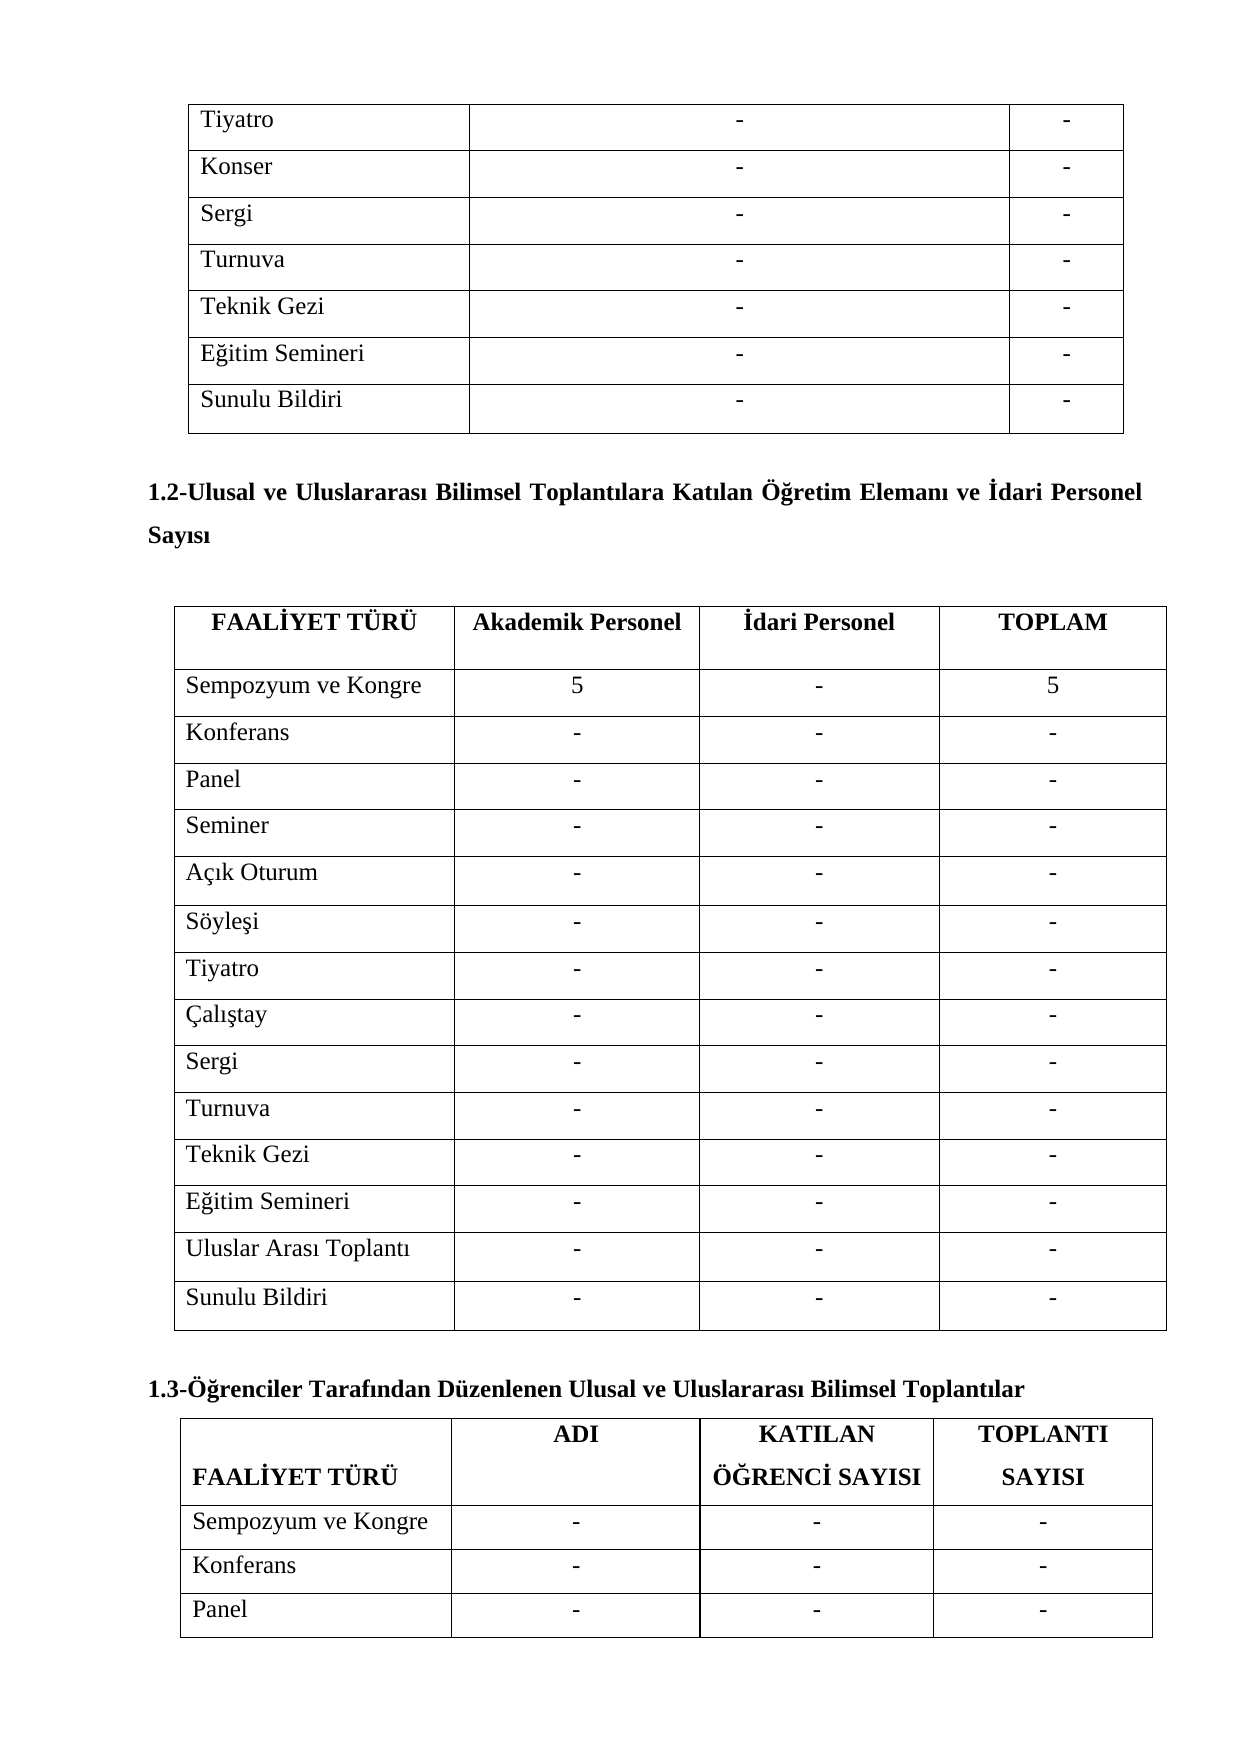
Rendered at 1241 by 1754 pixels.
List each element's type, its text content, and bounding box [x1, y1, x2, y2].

table_cell - [470, 151, 1009, 197]
table_cell - [452, 1550, 699, 1593]
table_cell - [700, 857, 939, 905]
table_header TOPLAM [940, 607, 1166, 669]
table_cell Sunulu Bildiri [175, 1282, 454, 1330]
table_cell - [455, 1093, 699, 1138]
table_cell - [452, 1594, 699, 1637]
table_cell - [455, 953, 699, 998]
table_cell - [700, 764, 939, 809]
table_cell Sunulu Bildiri [189, 385, 469, 433]
table_cell - [940, 1000, 1166, 1045]
table_cell - [700, 717, 939, 763]
table_cell - [455, 810, 699, 856]
table_cell - [940, 810, 1166, 856]
table_cell Çalıştay [175, 1000, 454, 1045]
table_cell - [940, 764, 1166, 809]
table_cell - [700, 1186, 939, 1232]
table_cell Teknik Gezi [189, 291, 469, 337]
table_cell - [940, 1186, 1166, 1232]
table_cell - [940, 1046, 1166, 1092]
table_header FAALİYET TÜRÜ [175, 607, 454, 669]
table_cell - [700, 953, 939, 998]
table_cell Sempozyum ve Kongre [175, 670, 454, 716]
table_cell Tiyatro [189, 105, 469, 150]
table_cell Seminer [175, 810, 454, 856]
table_header TOPLANTI SAYISI [934, 1419, 1152, 1505]
table_cell - [455, 1233, 699, 1281]
table_cell - [940, 857, 1166, 905]
table_cell - [940, 953, 1166, 998]
table_cell - [700, 670, 939, 716]
table_cell - [700, 1046, 939, 1092]
table_cell - [470, 105, 1009, 150]
text 1.3-Öğrenciler Tarafından Düzenlenen Ulusal ve Uluslararası Bilimsel Toplantılar [148, 1374, 1144, 1403]
table_cell - [940, 717, 1166, 763]
table_cell Turnuva [175, 1093, 454, 1138]
table_cell - [700, 906, 939, 952]
table_cell - [470, 291, 1009, 337]
table_cell 5 [940, 670, 1166, 716]
table_cell Tiyatro [175, 953, 454, 998]
table_cell - [455, 1046, 699, 1092]
table_cell - [700, 1282, 939, 1330]
table_cell - [455, 1000, 699, 1045]
table_header ADI [452, 1419, 699, 1505]
table_cell - [470, 338, 1009, 383]
table_cell - [455, 906, 699, 952]
table_header İdari Personel [700, 607, 939, 669]
table_cell 5 [455, 670, 699, 716]
table_cell - [455, 1282, 699, 1330]
table_cell - [455, 764, 699, 809]
table_cell - [1010, 338, 1123, 383]
table_cell - [934, 1594, 1152, 1637]
table_cell - [940, 1282, 1166, 1330]
table_cell - [455, 857, 699, 905]
table_cell Turnuva [189, 245, 469, 290]
table_cell Teknik Gezi [175, 1140, 454, 1185]
table_cell - [940, 906, 1166, 952]
table_cell - [701, 1594, 933, 1637]
table_cell - [455, 1186, 699, 1232]
table_cell - [934, 1550, 1152, 1593]
table_cell Sempozyum ve Kongre [181, 1506, 451, 1549]
table_cell - [940, 1093, 1166, 1138]
table_cell - [1010, 385, 1123, 433]
table_cell Konser [189, 151, 469, 197]
table_cell - [1010, 245, 1123, 290]
table_cell - [455, 717, 699, 763]
table_cell - [701, 1506, 933, 1549]
table_cell - [470, 245, 1009, 290]
table_cell - [1010, 291, 1123, 337]
table_cell - [700, 1140, 939, 1185]
table_header KATILAN ÖĞRENCİ SAYISI [701, 1419, 933, 1505]
table_cell Konferans [181, 1550, 451, 1593]
table_cell Açık Oturum [175, 857, 454, 905]
table_cell - [701, 1550, 933, 1593]
table_cell - [700, 1233, 939, 1281]
table_cell Eğitim Semineri [189, 338, 469, 383]
table_cell Konferans [175, 717, 454, 763]
text 1.2-Ulusal ve Uluslararası Bilimsel Toplantılara Katılan Öğretim Elemanı ve İdari Personel Sayısı [148, 477, 1144, 549]
table_cell - [470, 385, 1009, 433]
table_header Akademik Personel [455, 607, 699, 669]
table_cell Uluslar Arası Toplantı [175, 1233, 454, 1281]
table_cell - [700, 810, 939, 856]
table_cell Panel [181, 1594, 451, 1637]
table_cell Söyleşi [175, 906, 454, 952]
table_cell Eğitim Semineri [175, 1186, 454, 1232]
table_cell Sergi [175, 1046, 454, 1092]
table_cell - [700, 1093, 939, 1138]
table_cell - [934, 1506, 1152, 1549]
table_cell - [452, 1506, 699, 1549]
table_cell Sergi [189, 198, 469, 243]
table_cell - [1010, 105, 1123, 150]
table_cell Panel [175, 764, 454, 809]
table_cell - [1010, 151, 1123, 197]
table_cell - [470, 198, 1009, 243]
table_cell - [940, 1233, 1166, 1281]
table_cell - [940, 1140, 1166, 1185]
table_cell - [455, 1140, 699, 1185]
table_cell - [700, 1000, 939, 1045]
table_header FAALİYET TÜRÜ [181, 1419, 451, 1505]
table_cell - [1010, 198, 1123, 243]
